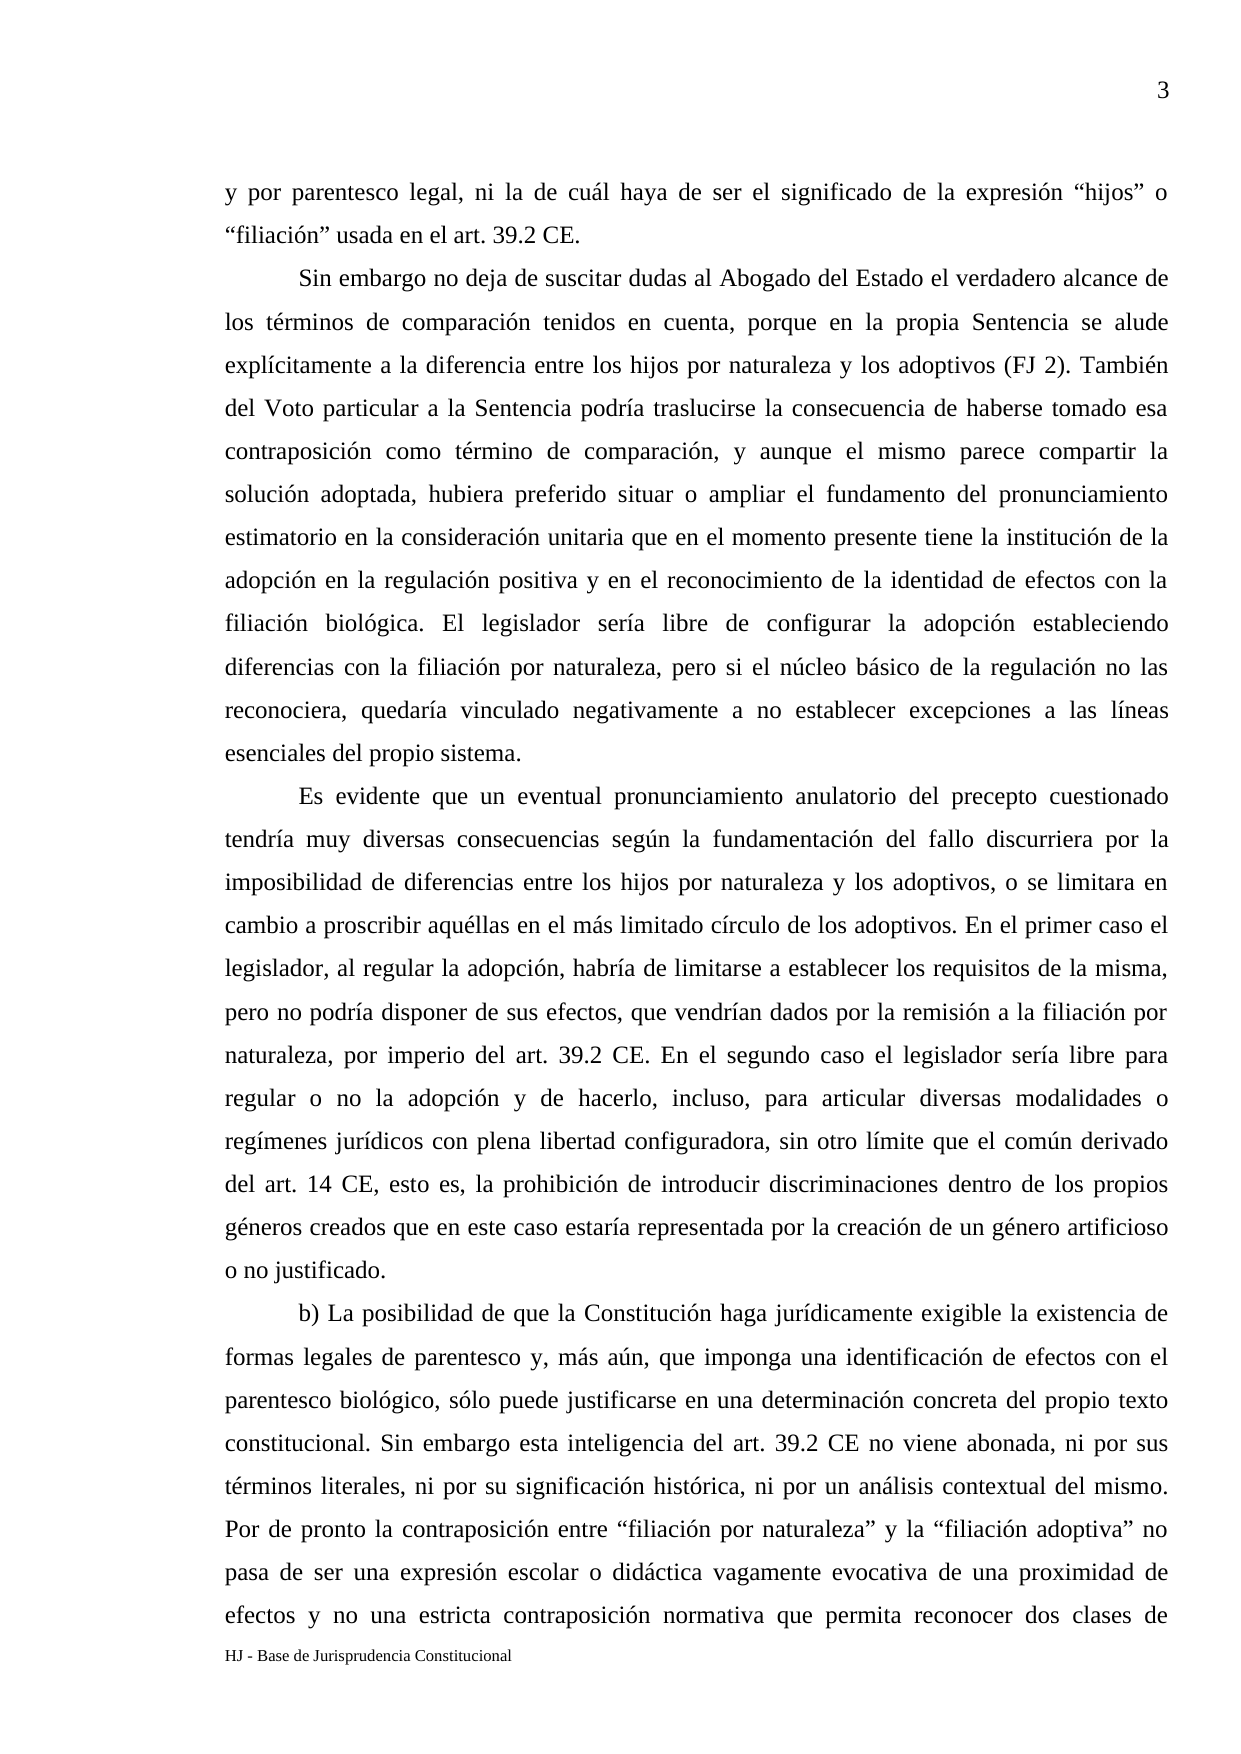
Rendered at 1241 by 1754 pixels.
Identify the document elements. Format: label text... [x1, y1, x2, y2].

text Es evidente que un eventual pronunciamiento anulatorio del precepto cuestionado tendría muy diversas consecuencias según la fundamentación del fallo discurriera por la imposibilidad de diferencias entre los hijos por naturaleza y los adoptivos, o se limitara en cambio a proscribir aquéllas en el más limitado círculo de los adoptivos. En el primer caso el legislador, al regular la adopción, habría de limitarse a establecer los requisitos de la misma, pero no podría disponer de sus efectos, que vendrían dados por la remisión a la filiación por naturaleza, por imperio del art. 39.2 CE. En el segundo caso el legislador sería libre para regular o no la adopción y de hacerlo, incluso, para articular diversas modalidades o regímenes jurídicos con plena libertad configuradora, sin otro límite que el común derivado del art. 14 CE, esto es, la prohibición de introducir discriminaciones dentro de los propios géneros creados que en este caso estaría representada por la creación de un género artificioso o no justificado. [224, 781, 1169, 1284]
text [224, 1298, 1169, 1629]
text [224, 177, 1169, 249]
text Sin embargo no deja de suscitar dudas al Abogado del Estado el verdadero alcance de los términos de comparación tenidos en cuenta, porque en la propia Sentencia se alude explícitamente a la diferencia entre los hijos por naturaleza y los adoptivos (FJ 2). También del Voto particular a la Sentencia podría traslucirse la consecuencia de haberse tomado esa contraposición como término de comparación, y aunque el mismo parece compartir la solución adoptada, hubiera preferido situar o ampliar el fundamento del pronunciamiento estimatorio en la consideración unitaria que en el momento presente tiene la institución de la adopción en la regulación positiva y en el reconocimiento de la identidad de efectos con la filiación biológica. El legislador sería libre de configurar la adopción estableciendo diferencias con la filiación por naturaleza, pero si el núcleo básico de la regulación no las reconociera, quedaría vinculado negativamente a no establecer excepciones a las líneas esenciales del propio sistema. [224, 263, 1169, 767]
